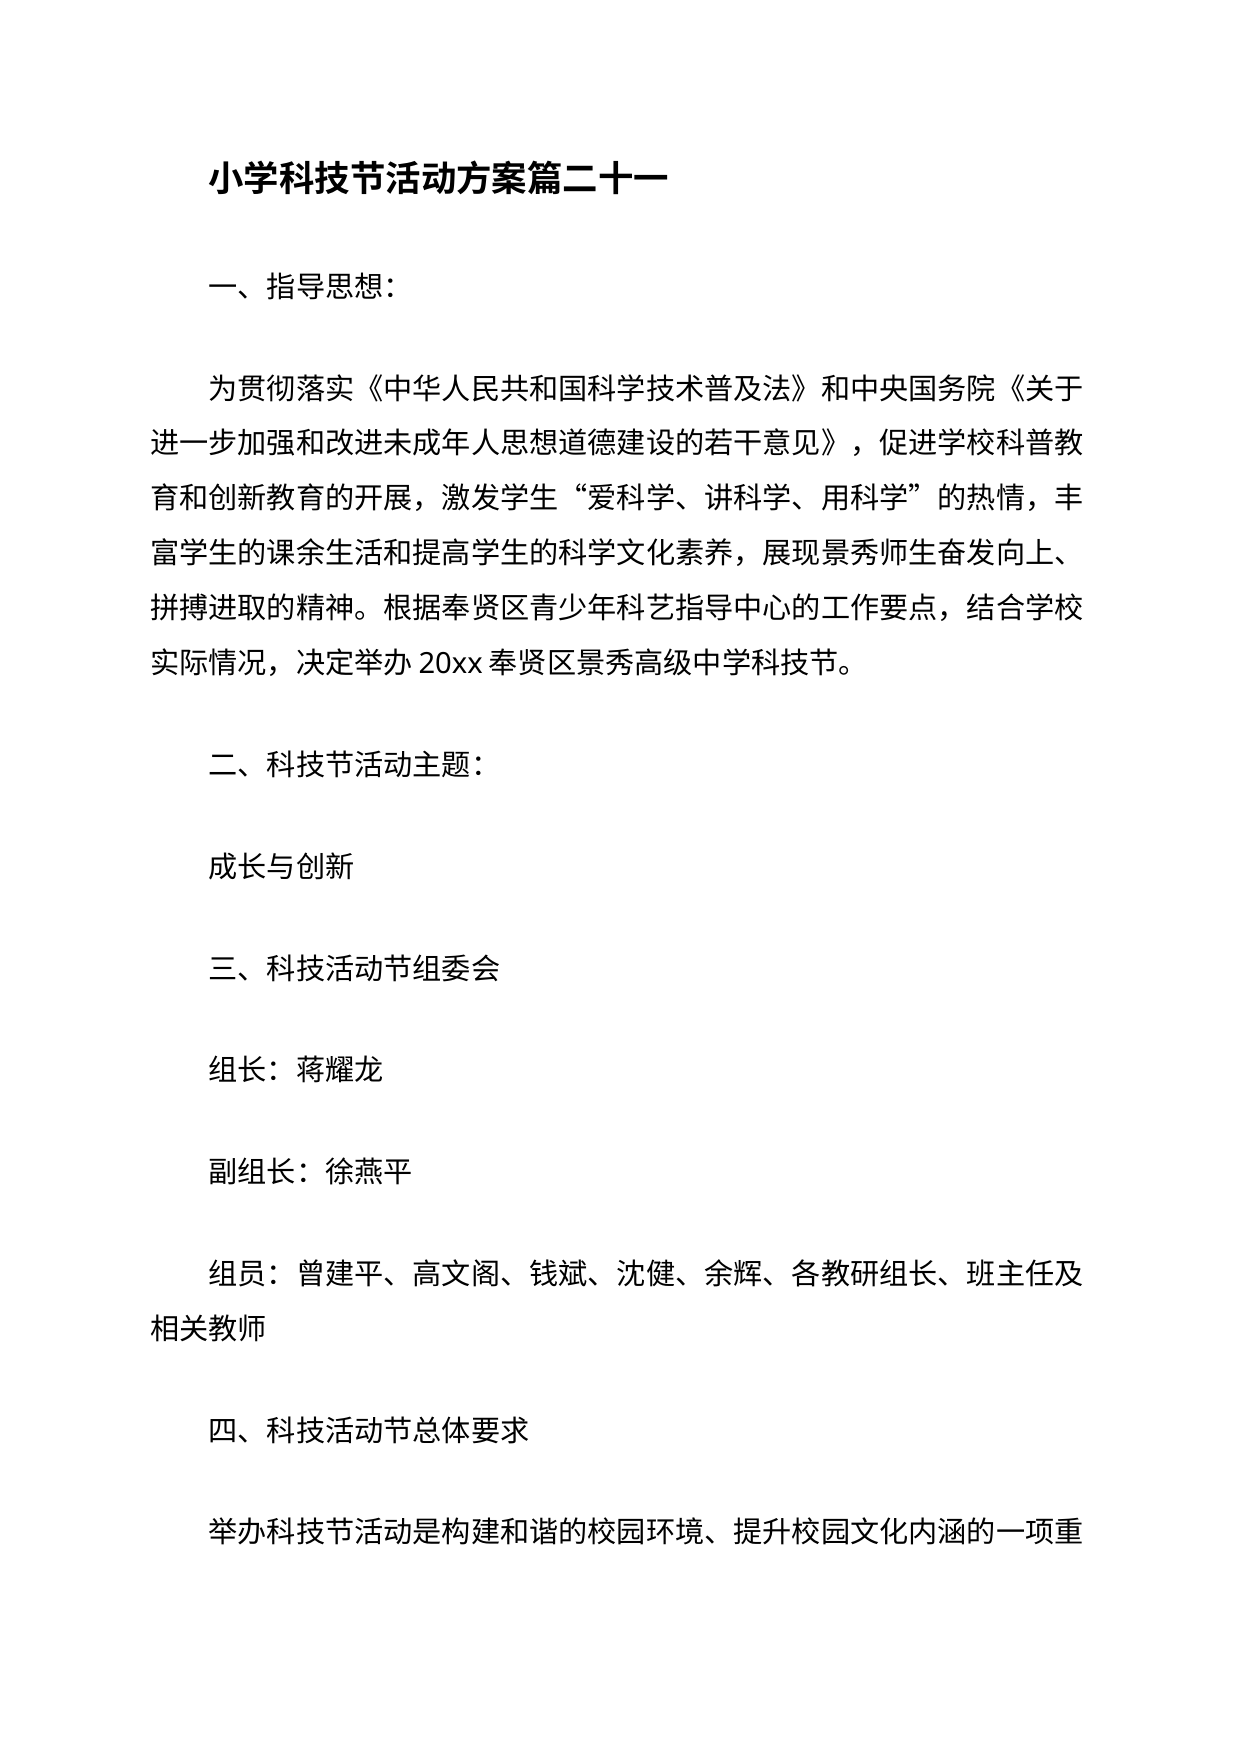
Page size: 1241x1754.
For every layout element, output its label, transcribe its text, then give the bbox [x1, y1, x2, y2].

text 小学科技节活动方案篇二十一 [150, 150, 1090, 201]
text 四、科技活动节总体要求 [150, 1407, 1090, 1449]
text 成长与创新 [150, 843, 1090, 886]
text 为贯彻落实《中华人民共和国科学技术普及法》和中央国务院《关于进一步加强和改进未成年人思想道德建设的若干意见》，促进学校科普教育和创新教育的开展，激发学生“爱科学、讲科学、用科学”的热情，丰富学生的课余生活和提高学生的科学文化素养，展现景秀师生奋发向上、拼搏进取的精神。根据奉贤区青少年科艺指导中心的工作要点，结合学校实际情况，决定举办20xx奉贤区景秀高级中学科技节。 [150, 365, 1090, 682]
text 副组长：徐燕平 [150, 1149, 1090, 1191]
text 组员：曾建平、高文阁、钱斌、沈健、余辉、各教研组长、班主任及相关教师 [150, 1251, 1090, 1348]
text 二、科技节活动主题： [150, 742, 1090, 784]
text 组长：蒋耀龙 [150, 1047, 1090, 1089]
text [150, 1509, 1090, 1551]
text 一、指导思想： [150, 263, 1090, 306]
text 三、科技活动节组委会 [150, 945, 1090, 987]
